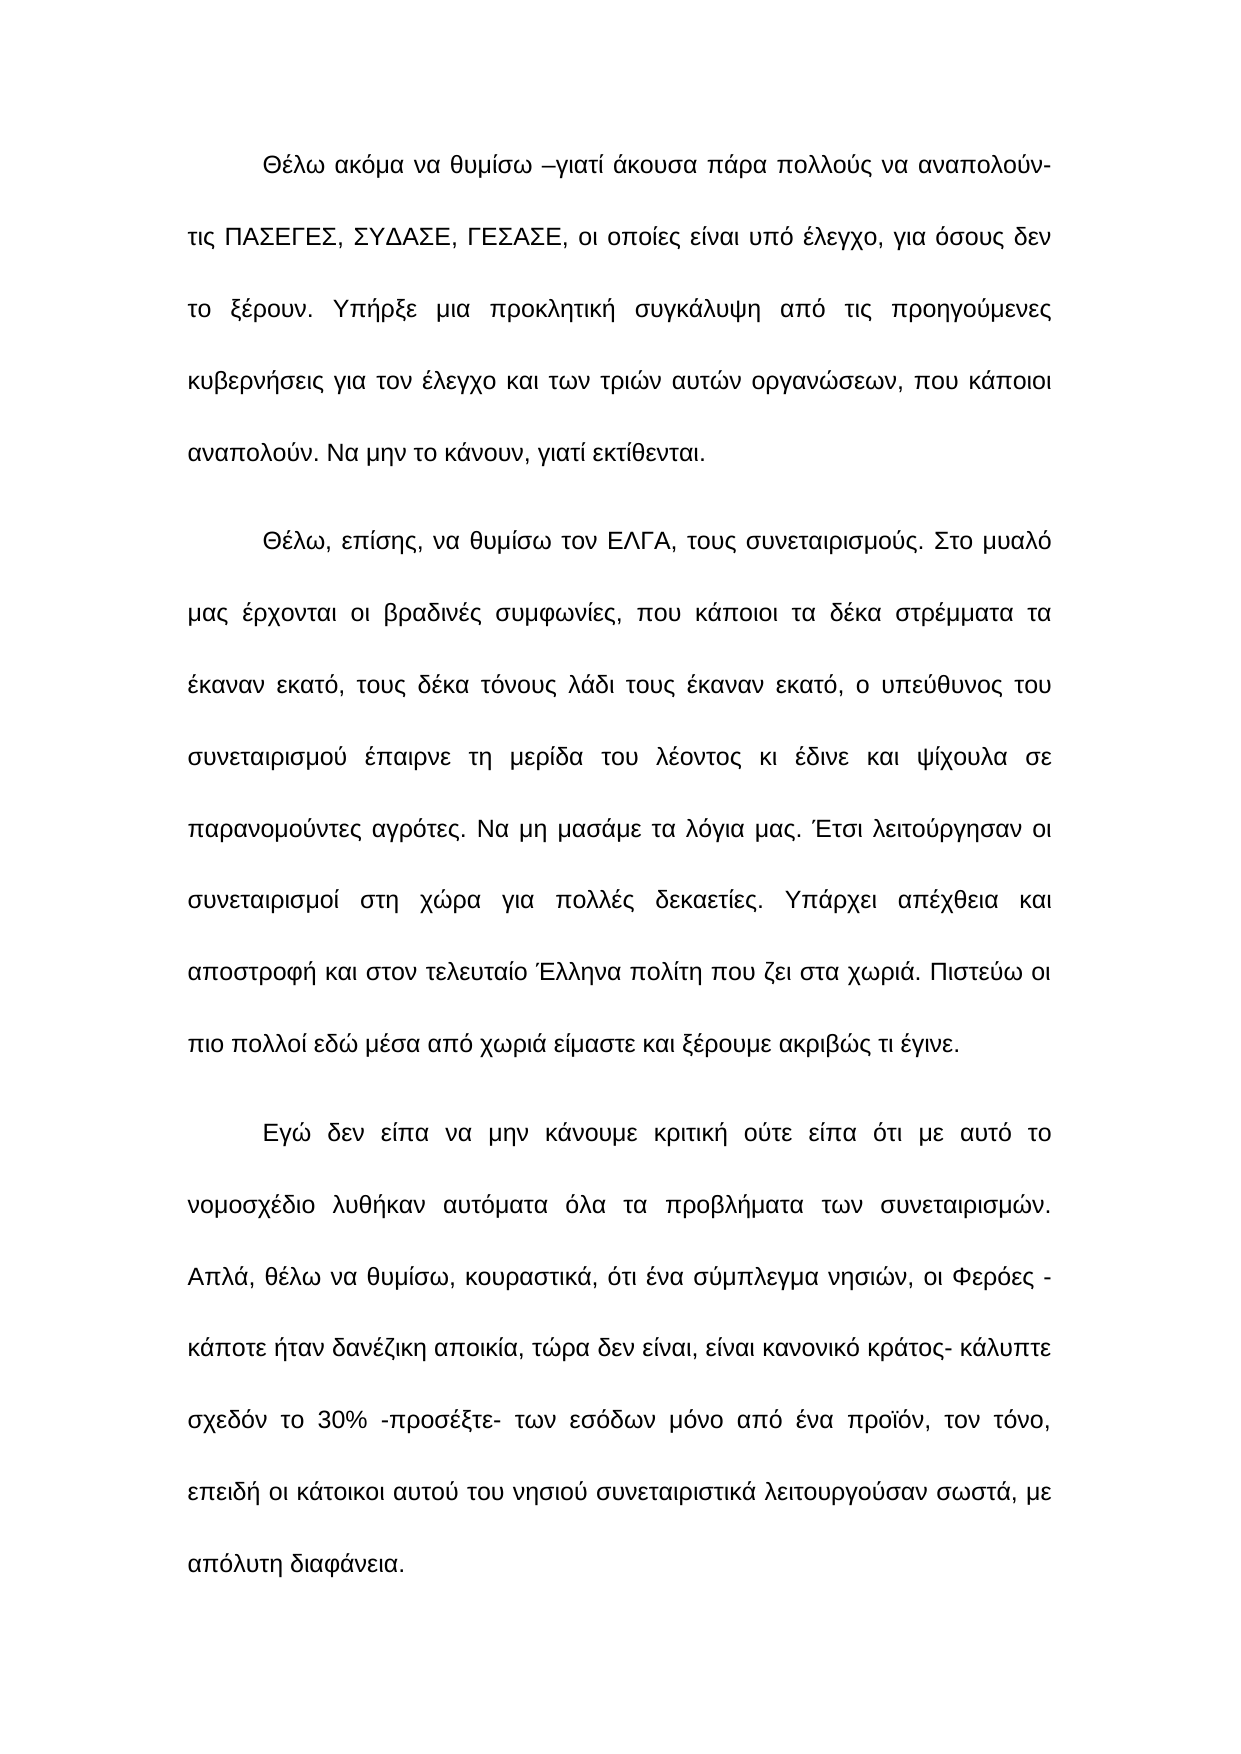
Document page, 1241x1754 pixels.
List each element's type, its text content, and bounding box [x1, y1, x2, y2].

text Θέλω ακόμα να θυμίσω –γιατί άκουσα πάρα πολλούς να αναπολούν- τις ΠΑΣΕΓΕΣ, ΣΥΔΑΣΕ, ΓΕΣΑΣΕ, οι οποίες είναι υπό έλεγχο, για όσους δεν το ξέρουν. Υπήρξε μια προκλητική συγκάλυψη από τις προηγούμενες κυβερνήσεις για τον έλεγχο και των τριών αυτών οργανώσεων, που κάποιοι αναπολούν. Να μην το κάνουν, γιατί εκτίθενται. [187, 150, 1053, 466]
text Εγώ δεν είπα να μην κάνουμε κριτική ούτε είπα ότι με αυτό το νομοσχέδιο λυθήκαν αυτόματα όλα τα προβλήματα των συνεταιρισμών. Απλά, θέλω να θυμίσω, κουραστικά, ότι ένα σύμπλεγμα νησιών, οι Φερόες -κάποτε ήταν δανέζικη αποικία, τώρα δεν είναι, είναι κανονικό κράτος- κάλυπτε σχεδόν το 30% -προσέξτε- των εσόδων μόνο από ένα προϊόν, τον τόνο, επειδή οι κάτοικοι αυτού του νησιού συνεταιριστικά λειτουργούσαν σωστά, με απόλυτη διαφάνεια. [187, 1118, 1053, 1578]
text Θέλω, επίσης, να θυμίσω τον ΕΛΓΑ, τους συνεταιρισμούς. Στο μυαλό μας έρχονται οι βραδινές συμφωνίες, που κάποιοι τα δέκα στρέμματα τα έκαναν εκατό, τους δέκα τόνους λάδι τους έκαναν εκατό, ο υπεύθυνος του συνεταιρισμού έπαιρνε τη μερίδα του λέοντος κι έδινε και ψίχουλα σε παρανομούντες αγρότες. Να μη μασάμε τα λόγια μας. Έτσι λειτούργησαν οι συνεταιρισμοί στη χώρα για πολλές δεκαετίες. Υπάρχει απέχθεια και αποστροφή και στον τελευταίο Έλληνα πολίτη που ζει στα χωριά. Πιστεύω οι πιο πολλοί εδώ μέσα από χωριά είμαστε και ξέρουμε ακριβώς τι έγινε. [187, 526, 1053, 1058]
